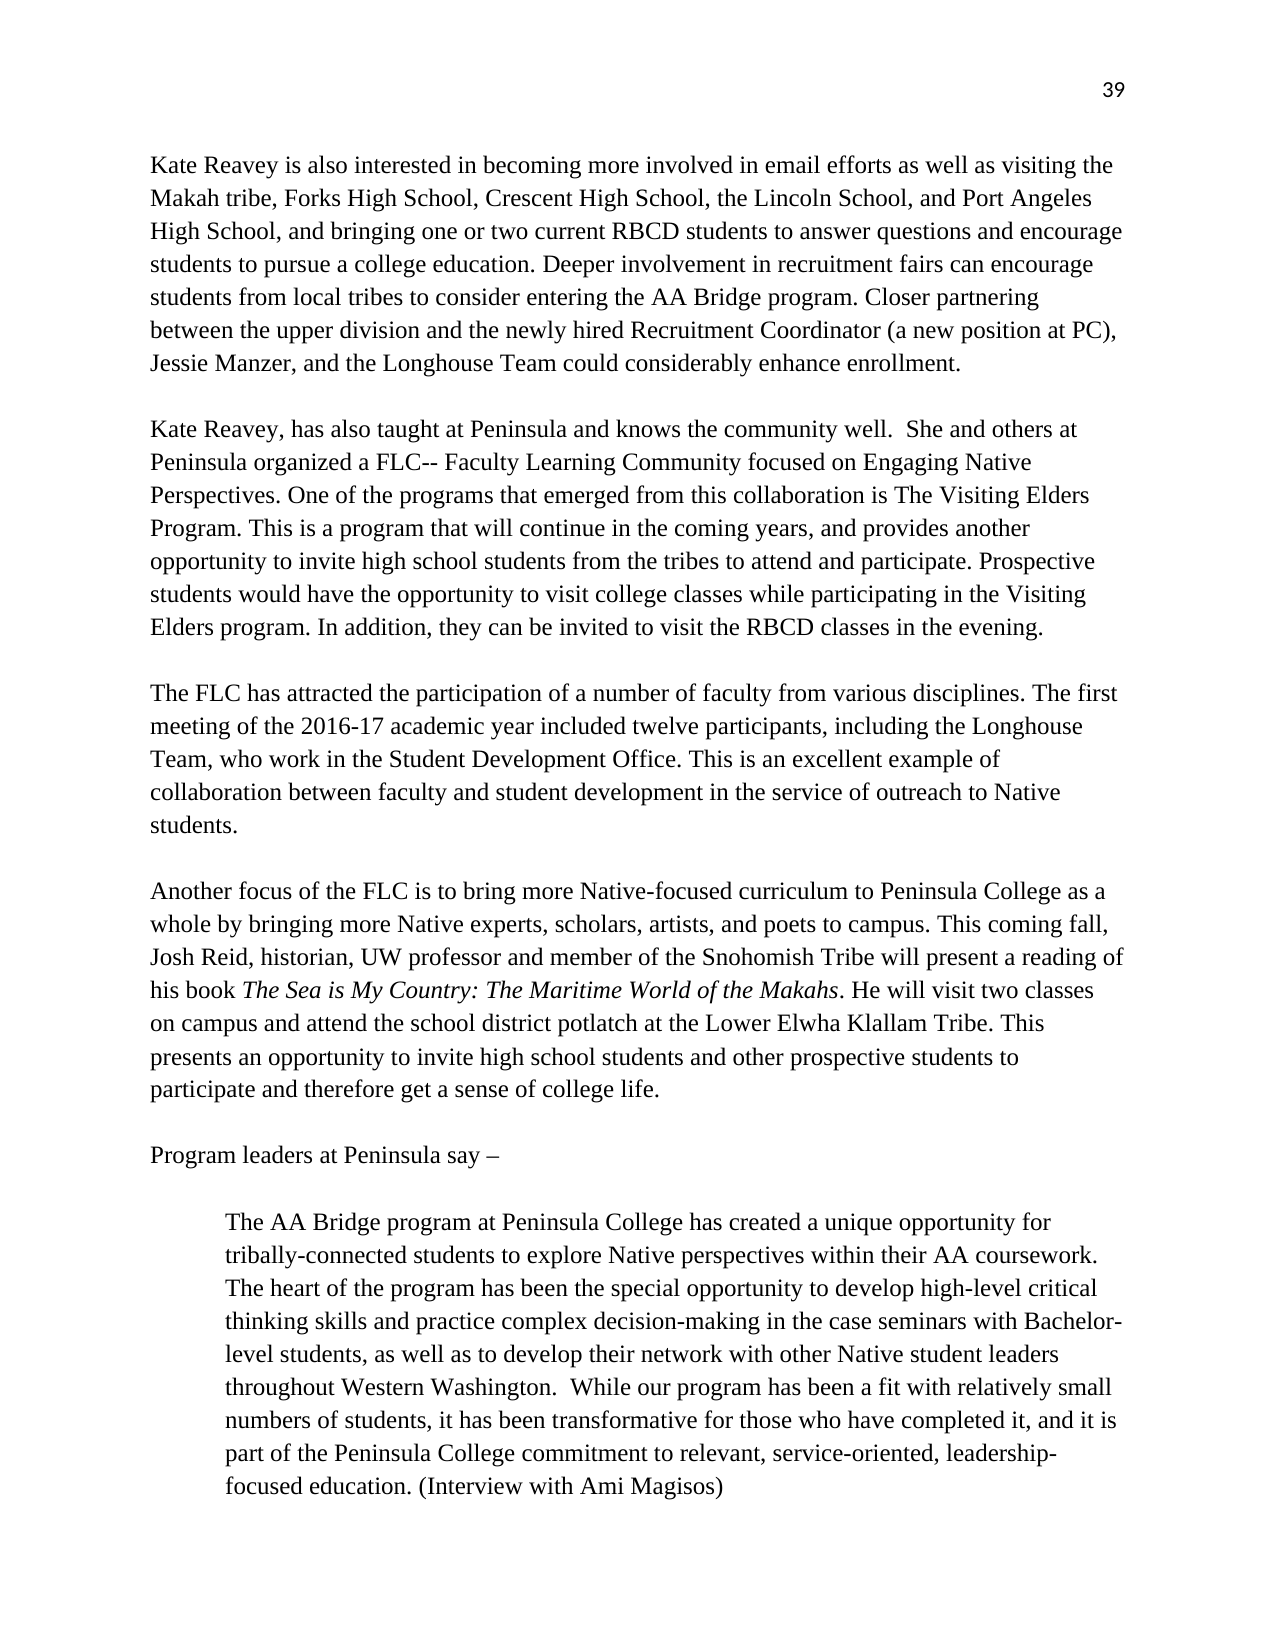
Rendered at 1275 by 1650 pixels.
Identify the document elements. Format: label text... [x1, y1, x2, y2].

text Kate Reavey, has also taught at Peninsula and knows the community well. She and others at Peninsula organized a FLC-- Faculty Learning Community focused on Engaging Native Perspectives. One of the programs that emerged from this collaboration is The Visiting Elders Program. This is a program that will continue in the coming years, and provides another opportunity to invite high school students from the tribes to attend and participate. Prospective students would have the opportunity to visit college classes while participating in the Visiting Elders program. In addition, they can be invited to visit the RBCD classes in the evening. [150, 414, 1125, 641]
text Another focus of the FLC is to bring more Native-focused curriculum to Peninsula College as a whole by bringing more Native experts, scholars, artists, and poets to campus. This coming fall, Josh Reid, historian, UW professor and member of the Snohomish Tribe will present a reading of his book The Sea is My Country: The Maritime World of the Makahs. He will visit two classes on campus and attend the school district potlatch at the Lower Elwha Klallam Tribe. This presents an opportunity to invite high school students and other prospective students to participate and therefore get a sense of college life. [150, 876, 1125, 1103]
text Kate Reavey is also interested in becoming more involved in email efforts as well as visiting the Makah tribe, Forks High School, Crescent High School, the Lincoln School, and Port Angeles High School, and bringing one or two current RBCD students to answer questions and encourage students to pursue a college education. Deeper involvement in recruitment fairs can encourage students from local tribes to consider entering the AA Bridge program. Closer partnering between the upper division and the newly hired Recruitment Coordinator (a new position at PC), Jessie Manzer, and the Longhouse Team could considerably enhance enrollment. [150, 150, 1125, 377]
text The FLC has attracted the participation of a number of faculty from various disciplines. The first meeting of the 2016-17 academic year included twelve participants, including the Longhouse Team, who work in the Student Development Office. This is an excellent example of collaboration between faculty and student development in the service of outreach to Native students. [150, 678, 1125, 839]
text The AA Bridge program at Peninsula College has created a unique opportunity for tribally-connected students to explore Native perspectives within their AA coursework. The heart of the program has been the special opportunity to develop high-level critical thinking skills and practice complex decision-making in the case seminars with Bachelor-level students, as well as to develop their network with other Native student leaders throughout Western Washington. While our program has been a fit with relatively small numbers of students, it has been transformative for those who have completed it, and it is part of the Peninsula College commitment to relevant, service-oriented, leadership-focused education. (Interview with Ami Magisos) [225, 1207, 1125, 1499]
text Program leaders at Peninsula say – [150, 1141, 1125, 1169]
